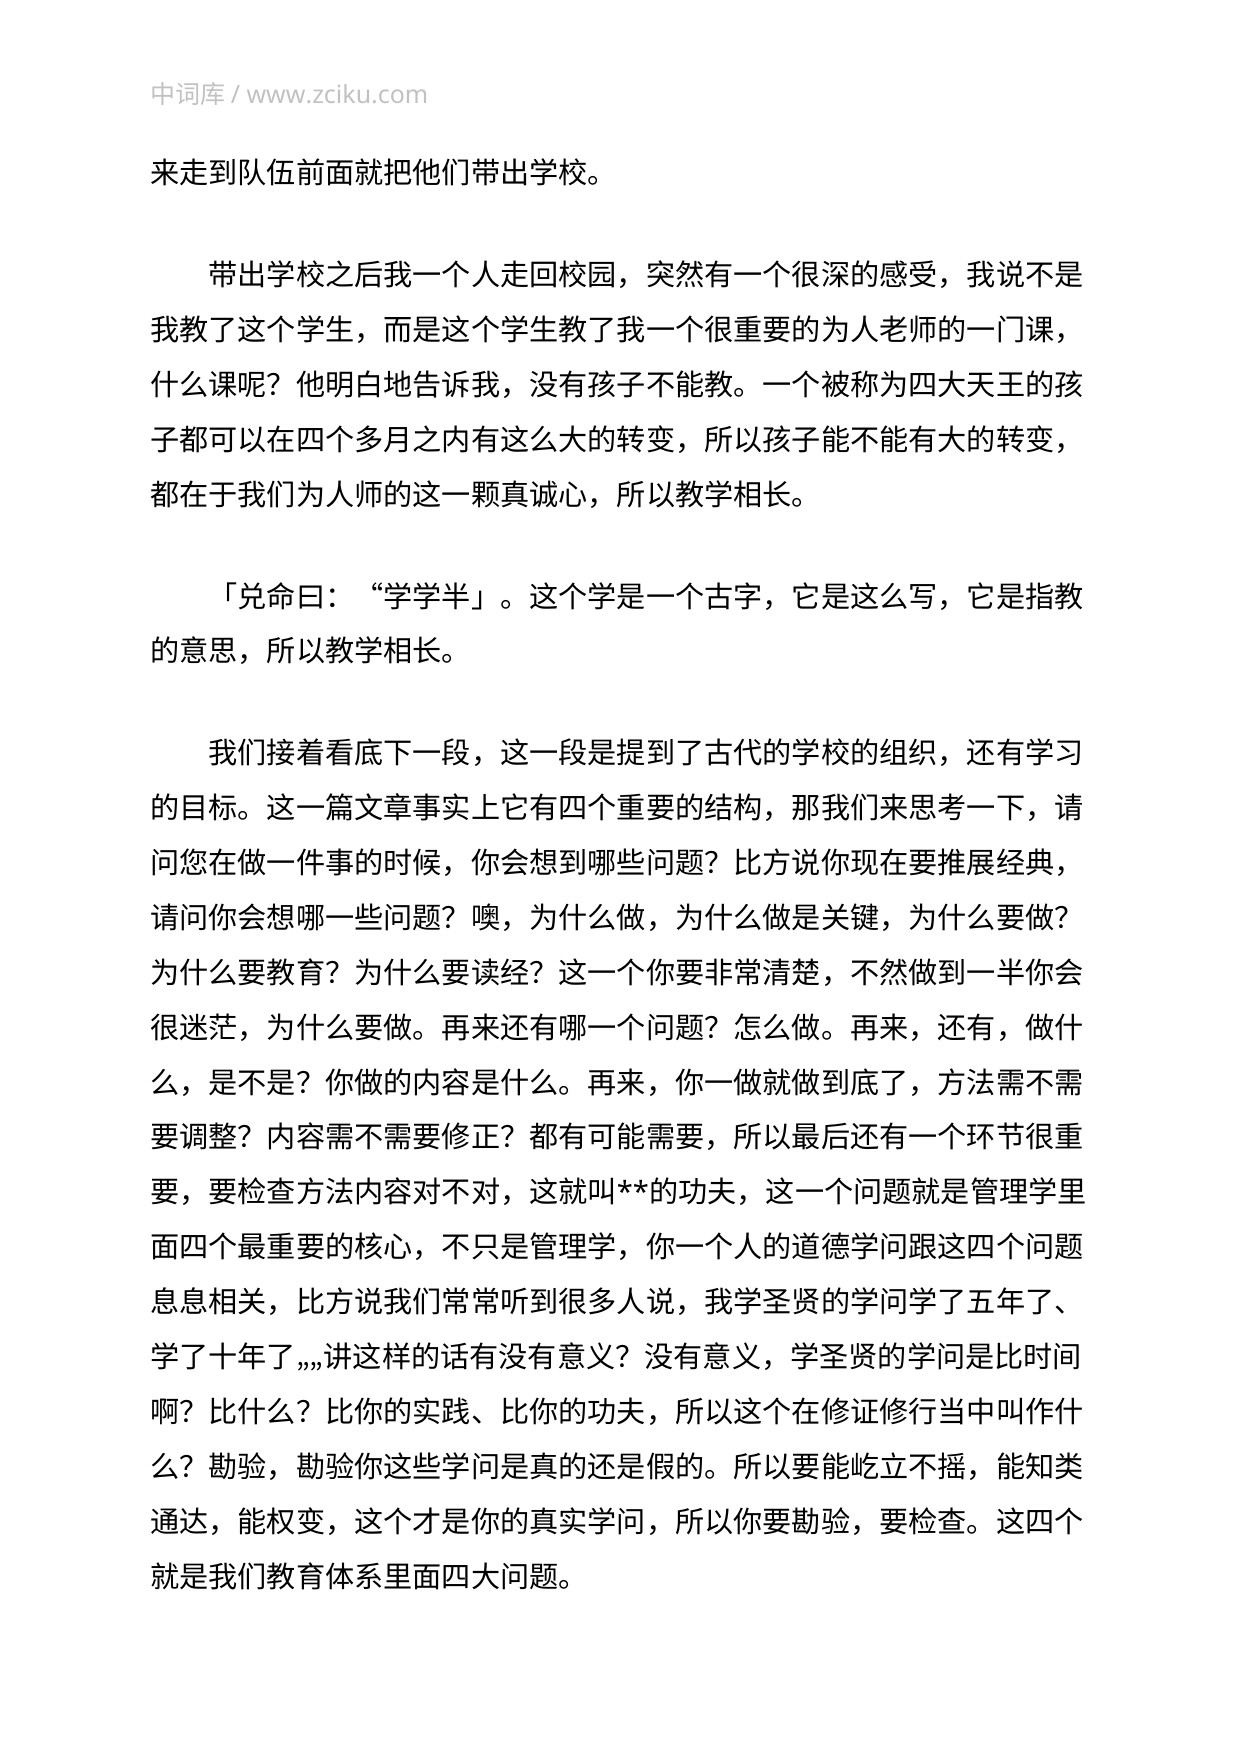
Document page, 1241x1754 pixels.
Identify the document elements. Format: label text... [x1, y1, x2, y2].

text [150, 150, 1090, 192]
text 我们接着看底下一段，这一段是提到了古代的学校的组织，还有学习的目标。这一篇文章事实上它有四个重要的结构，那我们来思考一下，请问您在做一件事的时候，你会想到哪些问题？比方说你现在要推展经典，请问你会想哪一些问题？噢，为什么做，为什么做是关键，为什么要做？为什么要教育？为什么要读经？这一个你要非常清楚，不然做到一半你会很迷茫，为什么要做。再来还有哪一个问题？怎么做。再来，还有，做什么，是不是？你做的内容是什么。再来，你一做就做到底了，方法需不需要调整？内容需不需要修正？都有可能需要，所以最后还有一个环节很重要，要检查方法内容对不对，这就叫**的功夫，这一个问题就是管理学里面四个最重要的核心，不只是管理学，你一个人的道德学问跟这四个问题息息相关，比方说我们常常听到很多人说，我学圣贤的学问学了五年了、学了十年了„„讲这样的话有没有意义？没有意义，学圣贤的学问是比时间啊？比什么？比你的实践、比你的功夫，所以这个在修证修行当中叫作什么？勘验，勘验你这些学问是真的还是假的。所以要能屹立不摇，能知类通达，能权变，这个才是你的真实学问，所以你要勘验，要检查。这四个就是我们教育体系里面四大问题。 [150, 730, 1090, 1596]
text 「兑命曰：“学学半」。这个学是一个古字，它是这么写，它是指教的意思，所以教学相长。 [150, 573, 1090, 670]
text 带出学校之后我一个人走回校园，突然有一个很深的感受，我说不是我教了这个学生，而是这个学生教了我一个很重要的为人老师的一门课，什么课呢？他明白地告诉我，没有孩子不能教。一个被称为四大天王的孩子都可以在四个多月之内有这么大的转变，所以孩子能不能有大的转变，都在于我们为人师的这一颗真诚心，所以教学相长。 [150, 252, 1090, 514]
